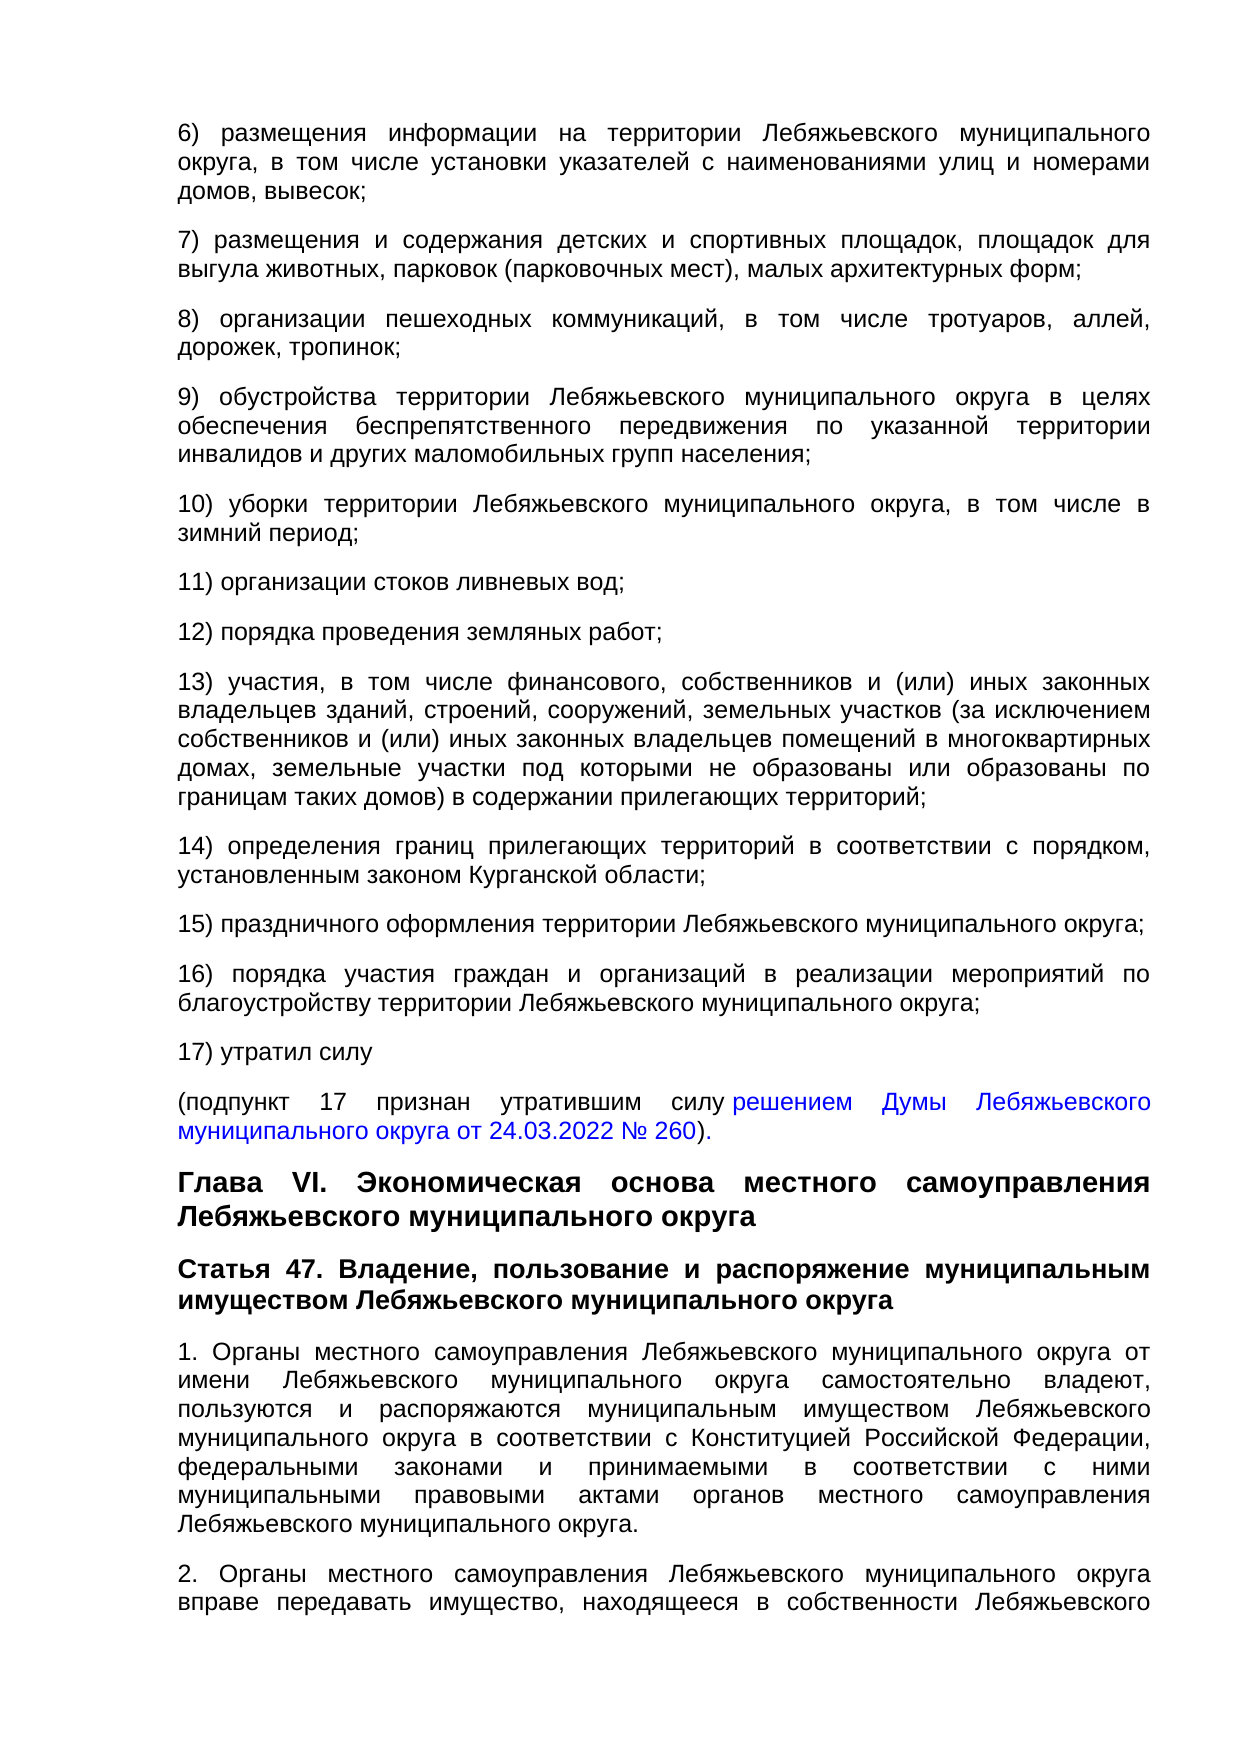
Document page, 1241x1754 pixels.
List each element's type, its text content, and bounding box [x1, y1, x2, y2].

text 15) праздничного оформления территории Лебяжьевского муниципального округа; [177, 909, 1152, 938]
text 7) размещения и содержания детских и спортивных площадок, площадок для выгула животных, парковок (парковочных мест), малых архитектурных форм; [177, 225, 1152, 283]
text 6) размещения информации на территории Лебяжьевского муниципального округа, в том числе установки указателей с наименованиями улиц и номерами домов, вывесок; [177, 118, 1152, 204]
text 10) уборки территории Лебяжьевского муниципального округа, в том числе в зимний период; [177, 489, 1152, 546]
text 11) организации стоков ливневых вод; [177, 567, 1152, 596]
text 14) определения границ прилегающих территорий в соответствии с порядком, установленным законом Курганской области; [177, 831, 1152, 888]
text 16) порядка участия граждан и организаций в реализации мероприятий по благоустройству территории Лебяжьевского муниципального округа; [177, 959, 1152, 1016]
text 12) порядка проведения земляных работ; [177, 617, 1152, 646]
text Статья 47. Владение, пользование и распоряжение муниципальным имуществом Лебяжьевского муниципального округа [177, 1253, 1152, 1316]
text Глава VI. Экономическая основа местного самоуправления Лебяжьевского муниципального округа [177, 1165, 1152, 1232]
text (подпункт 17 признан утратившим силу решением Думы Лебяжьевского муниципального округа от 24.03.2022 № 260). [177, 1087, 1152, 1144]
text 1. Органы местного самоуправления Лебяжьевского муниципального округа от имени Лебяжьевского муниципального округа самостоятельно владеют, пользуются и распоряжаются муниципальным имуществом Лебяжьевского муниципального округа в соответствии с Конституцией Российской Федерации, федеральными законами и принимаемыми в соответствии с ними муниципальными правовыми актами органов местного самоуправления Лебяжьевского муниципального округа. [177, 1336, 1152, 1538]
text 9) обустройства территории Лебяжьевского муниципального округа в целях обеспечения беспрепятственного передвижения по указанной территории инвалидов и других маломобильных групп населения; [177, 382, 1152, 468]
text 17) утратил силу [177, 1037, 1152, 1066]
text 8) организации пешеходных коммуникаций, в том числе тротуаров, аллей, дорожек, тропинок; [177, 303, 1152, 361]
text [177, 1558, 1152, 1616]
text 13) участия, в том числе финансового, собственников и (или) иных законных владельцев зданий, строений, сооружений, земельных участков (за исключением собственников и (или) иных законных владельцев помещений в многоквартирных домах, земельные участки под которыми не образованы или образованы по границам таких домов) в содержании прилегающих территорий; [177, 666, 1152, 810]
